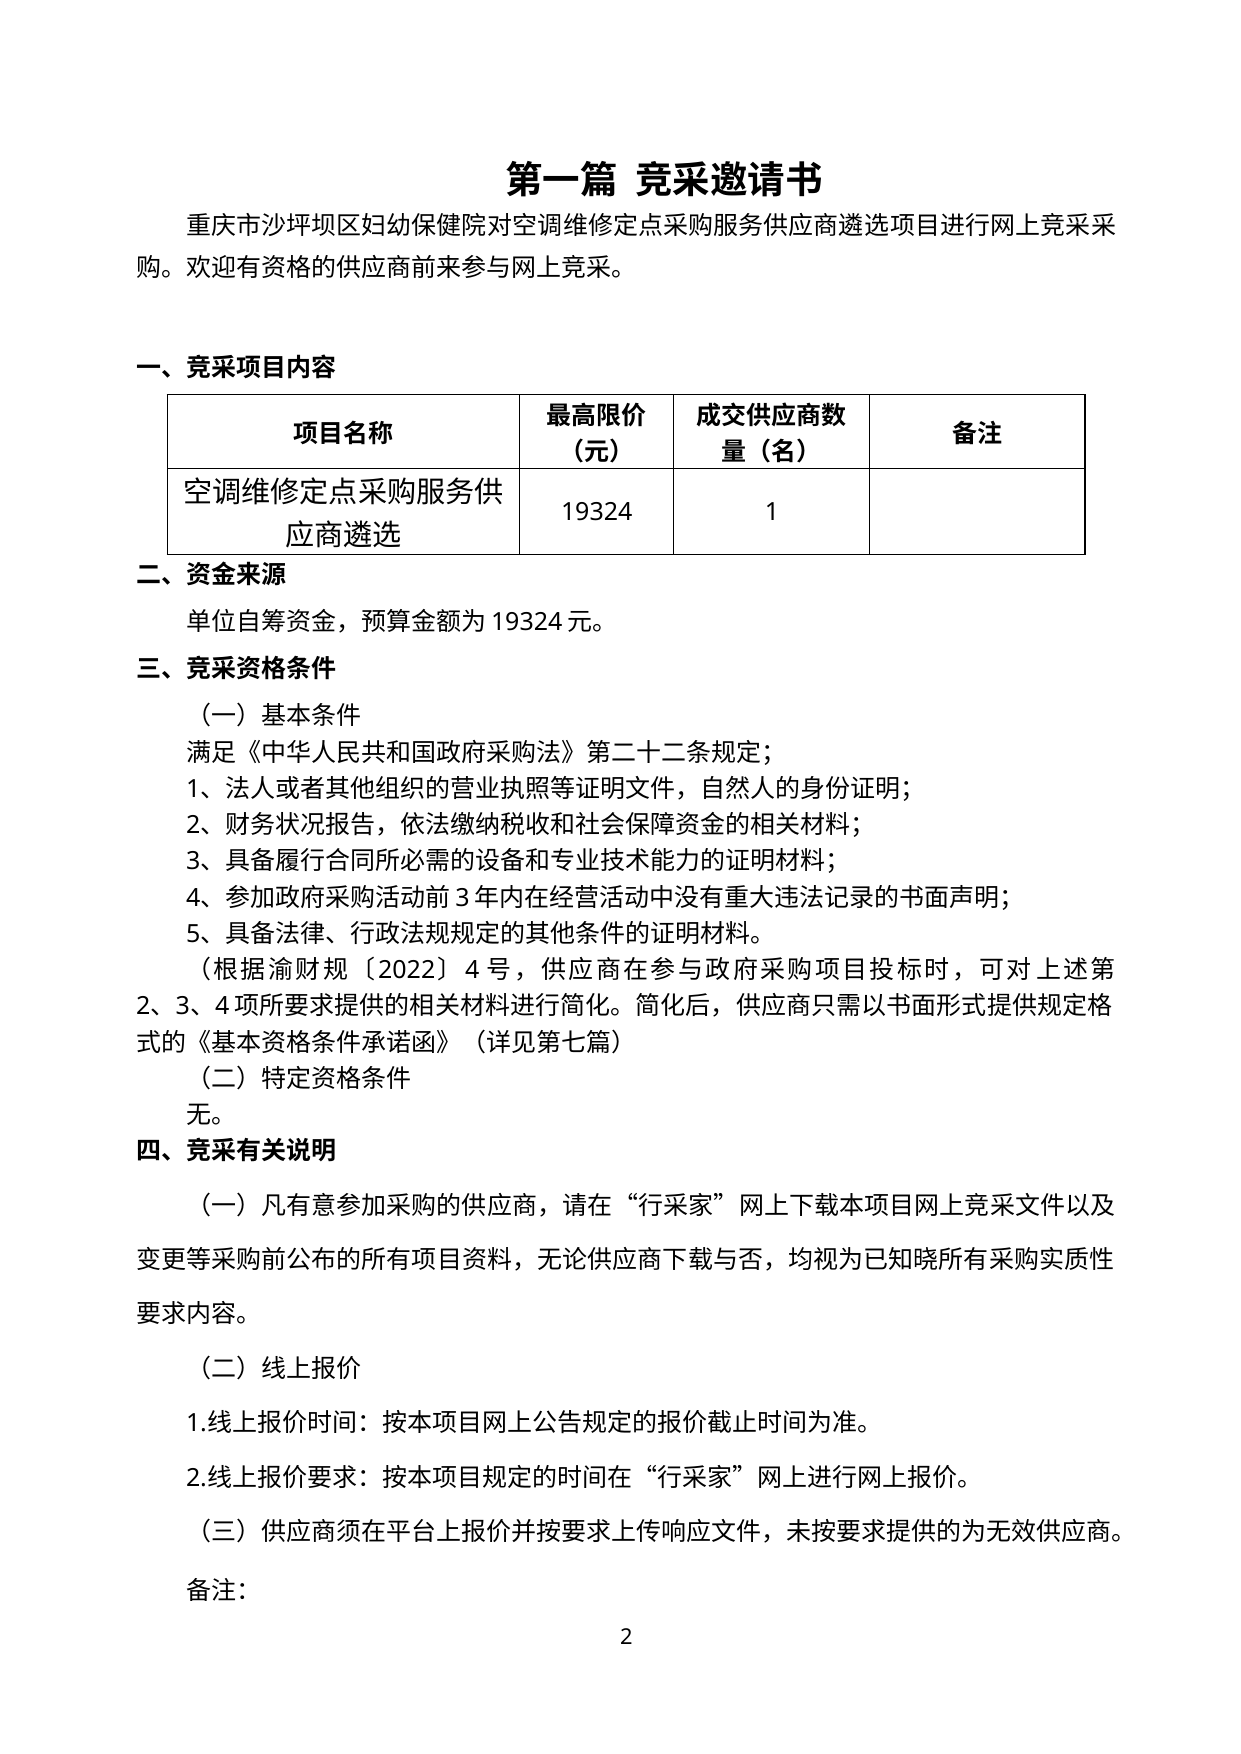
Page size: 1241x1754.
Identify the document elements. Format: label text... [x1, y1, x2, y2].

text 4、参加政府采购活动前3年内在经营活动中没有重大违法记录的书面声明； [136, 877, 1116, 913]
text 2.线上报价要求：按本项目规定的时间在“行采家”网上进行网上报价。 [136, 1457, 1116, 1493]
text 1、法人或者其他组织的营业执照等证明文件，自然人的身份证明； [136, 768, 1116, 804]
text 第一篇 竞采邀请书 [136, 160, 1116, 201]
subtitle 一、竞采项目内容 [136, 347, 1116, 383]
subtitle 三、竞采资格条件 [136, 649, 1116, 685]
text 备注： [136, 1566, 1116, 1607]
table_header 成交供应商数量（名） [674, 395, 869, 468]
table_cell 19324 [520, 469, 673, 553]
text （根据渝财规〔2022〕4号，供应商在参与政府采购项目投标时，可对上述第2、3、4项所要求提供的相关材料进行简化。简化后，供应商只需以书面形式提供规定格式的《基本资格条件承诺函》（详见第七篇） [136, 949, 1116, 1058]
text 5、具备法律、行政法规规定的其他条件的证明材料。 [136, 913, 1116, 949]
text 无。 [136, 1094, 1116, 1131]
text （二）线上报价 [136, 1348, 1116, 1384]
text 满足《中华人民共和国政府采购法》第二十二条规定； [136, 732, 1116, 768]
table_cell 1 [674, 469, 869, 553]
table_header 最高限价 （元） [520, 395, 673, 468]
subtitle 单位自筹资金，预算金额为19324元。 [136, 602, 1116, 638]
text 重庆市沙坪坝区妇幼保健院对空调维修定点采购服务供应商遴选项目进行网上竞采采购。欢迎有资格的供应商前来参与网上竞采。 [136, 201, 1116, 285]
table_header 备注 [870, 395, 1084, 468]
subtitle 二、资金来源 [136, 554, 1116, 591]
text （一）凡有意参加采购的供应商，请在“行采家”网上下载本项目网上竞采文件以及变更等采购前公布的所有项目资料，无论供应商下载与否，均视为已知晓所有采购实质性要求内容。 [136, 1185, 1116, 1330]
list 四、竞采有关说明 [136, 1131, 1116, 1167]
table_cell [870, 469, 1084, 553]
text （一）基本条件 [136, 696, 1116, 732]
text 2、财务状况报告，依法缴纳税收和社会保障资金的相关材料； [136, 804, 1116, 841]
table_header 项目名称 [168, 395, 519, 468]
text 1.线上报价时间：按本项目网上公告规定的报价截止时间为准。 [136, 1403, 1116, 1439]
table_cell 空调维修定点采购服务供应商遴选 [168, 469, 519, 553]
text （二）特定资格条件 [136, 1058, 1116, 1094]
text （三）供应商须在平台上报价并按要求上传响应文件，未按要求提供的为无效供应商。 [136, 1511, 1116, 1548]
text 3、具备履行合同所必需的设备和专业技术能力的证明材料； [136, 841, 1116, 877]
